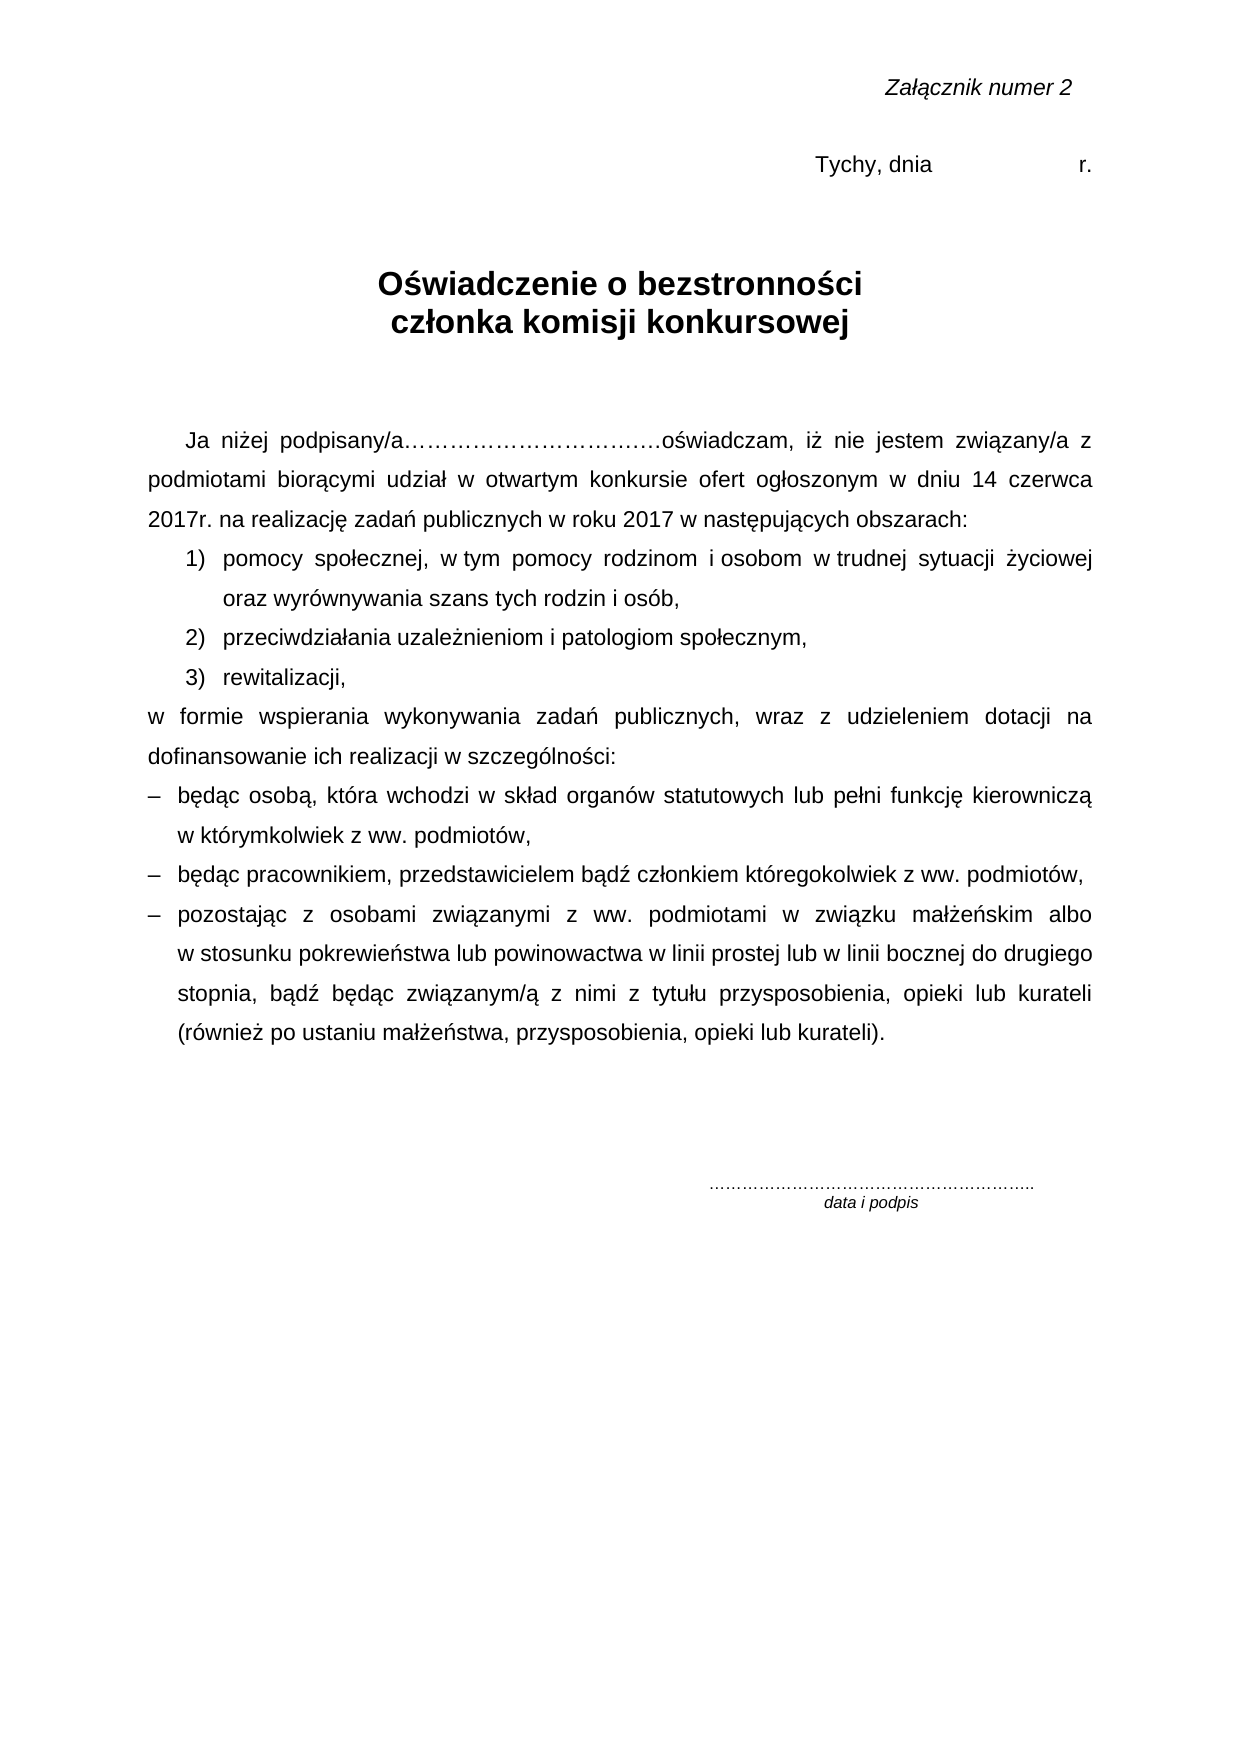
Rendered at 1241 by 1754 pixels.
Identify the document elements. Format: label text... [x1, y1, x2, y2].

text Oświadczenie o bezstronności członka komisji konkursowej [148, 264, 1093, 341]
text Ja niżej podpisany/a………………………….…oświadczam, iż nie jestem związany/a z podmiotami biorącymi udział w otwartym konkursie ofert ogłoszonym w dniu 14 czerwca 2017r. na realizację zadań publicznych w roku 2017 w następujących obszarach: [148, 427, 1093, 532]
text w formie wspierania wykonywania zadań publicznych, wraz z udzieleniem dotacji na dofinansowanie ich realizacji w szczególności: [148, 703, 1093, 769]
text Załącznik numer 2 [885, 74, 1093, 100]
text Tychy, dnia r. [148, 151, 1093, 178]
list rewitalizacji, [185, 664, 1093, 690]
text – będąc pracownikiem, przedstawicielem bądź członkiem któregokolwiek z ww. podmiotów, [148, 861, 1093, 888]
list przeciwdziałania uzależnieniom i patologiom społecznym, [185, 624, 1093, 651]
text ………………………………………………….. [650, 1174, 1093, 1193]
text – pozostając z osobami związanymi z ww. podmiotami w związku małżeńskim albo w stosunku pokrewieństwa lub powinowactwa w linii prostej lub w linii bocznej do drugiego stopnia, bądź będąc związanym/ą z nimi z tytułu przysposobienia, opieki lub kurateli (również po ustaniu małżeństwa, przysposobienia, opieki lub kurateli). [148, 901, 1093, 1046]
text – będąc osobą, która wchodzi w skład organów statutowych lub pełni funkcję kierowniczą w którymkolwiek z ww. podmiotów, [148, 782, 1093, 848]
text data i podpis [650, 1193, 1093, 1212]
list pomocy społecznej, w tym pomocy rodzinom i osobom w trudnej sytuacji życiowej oraz wyrównywania szans tych rodzin i osób, [185, 545, 1093, 611]
